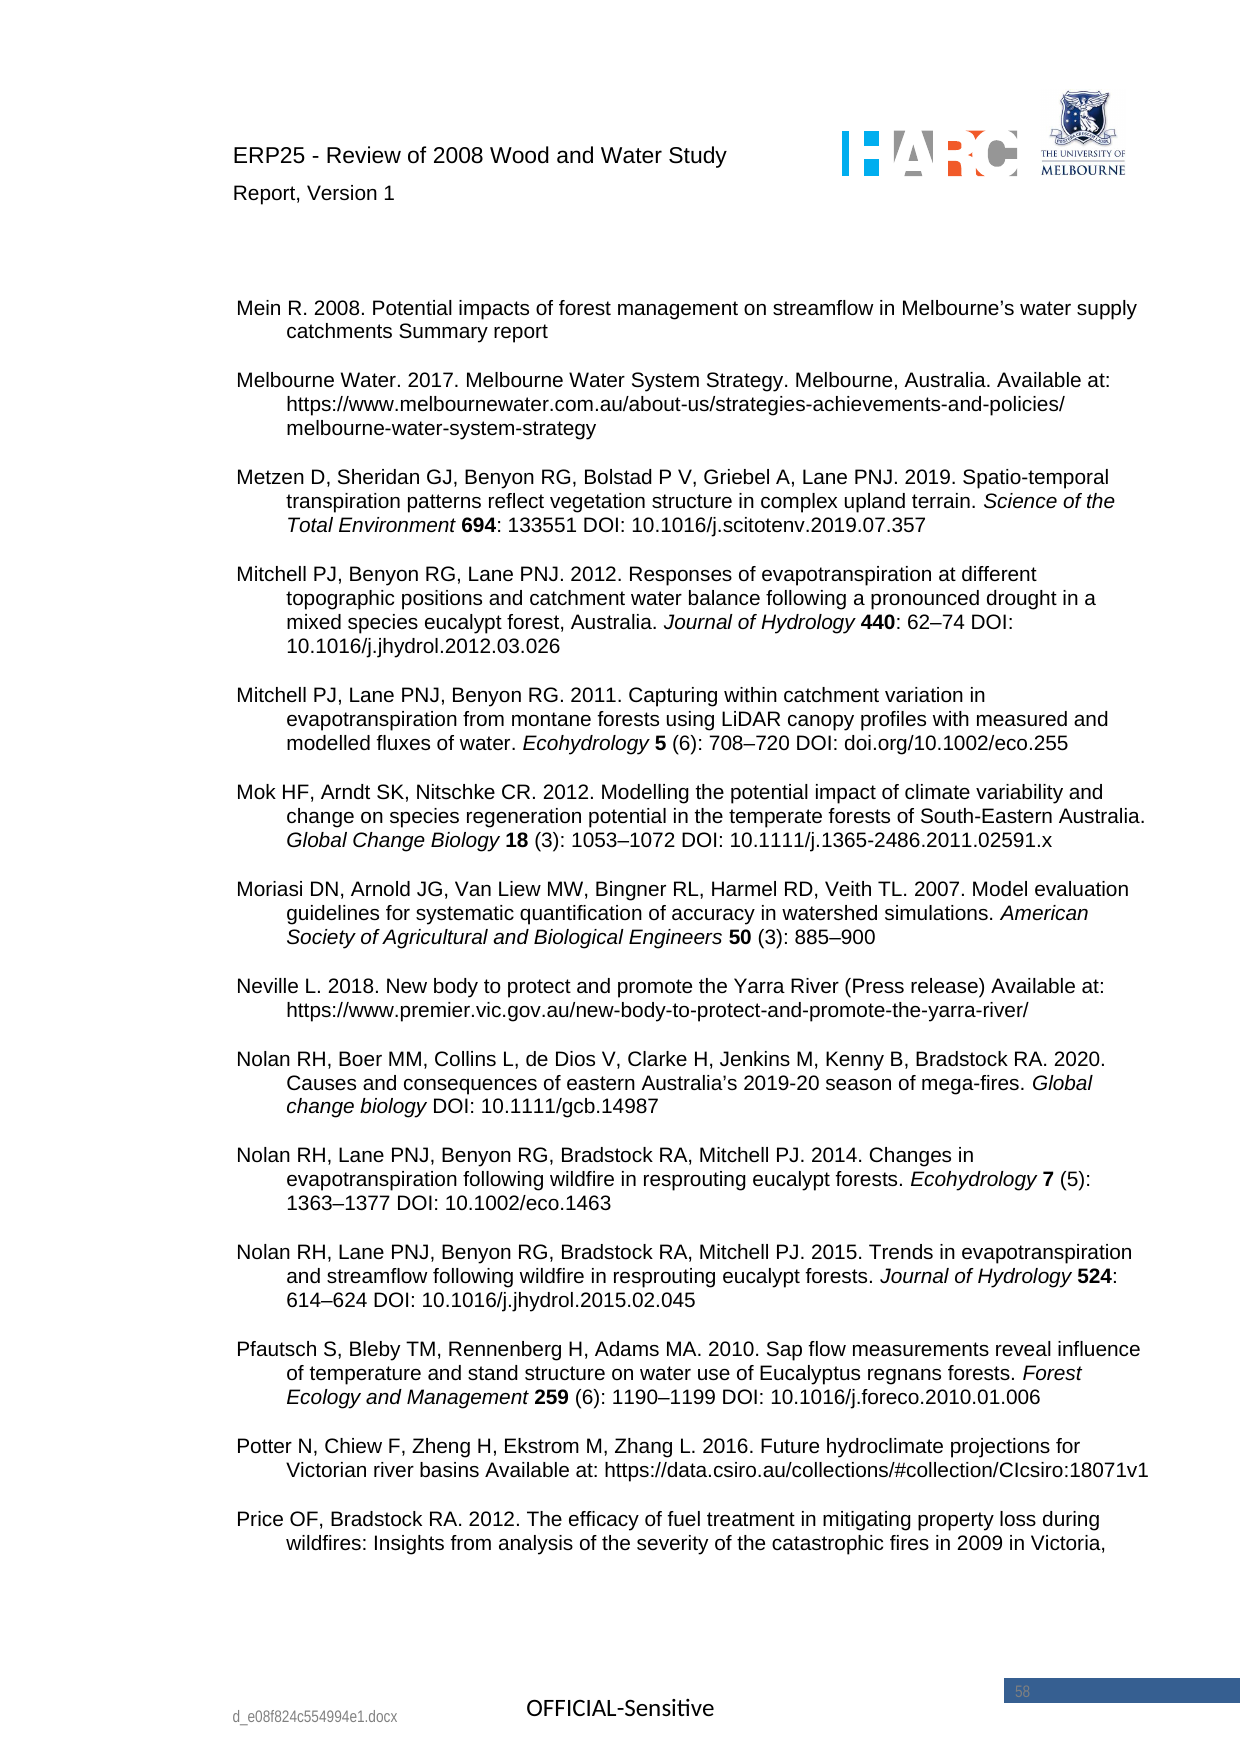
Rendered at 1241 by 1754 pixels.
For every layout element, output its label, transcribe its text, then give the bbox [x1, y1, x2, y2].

text Mitchell PJ, Benyon RG, Lane PNJ. 2012. Responses of evapotranspiration at different topographic positions and catchment water balance following a pronounced drought in a mixed species eucalypt forest, Australia. Journal of Hydrology 440: 62–74 DOI: 10.1016/j.jhydrol.2012.03.026 [236, 562, 1152, 658]
text Nolan RH, Boer MM, Collins L, de Dios V, Clarke H, Jenkins M, Kenny B, Bradstock RA. 2020. Causes and consequences of eastern Australia’s 2019-20 season of mega-fires. Global change biology DOI: 10.1111/gcb.14987 [236, 1046, 1152, 1118]
text Mok HF, Arndt SK, Nitschke CR. 2012. Modelling the potential impact of climate variability and change on species regeneration potential in the temperate forests of South-Eastern Australia. Global Change Biology 18 (3): 1053–1072 DOI: 10.1111/j.1365-2486.2011.02591.x [236, 780, 1152, 852]
picture [1040, 89, 1126, 176]
text Mein R. 2008. Potential impacts of forest management on streamflow in Melbourne’s water supply catchments Summary report [236, 295, 1152, 343]
text Nolan RH, Lane PNJ, Benyon RG, Bradstock RA, Mitchell PJ. 2014. Changes in evapotranspiration following wildfire in resprouting eucalypt forests. Ecohydrology 7 (5): 1363–1377 DOI: 10.1002/eco.1463 [236, 1143, 1152, 1215]
text Mitchell PJ, Lane PNJ, Benyon RG. 2011. Capturing within catchment variation in evapotranspiration from montane forests using LiDAR canopy profiles with measured and modelled fluxes of water. Ecohydrology 5 (6): 708–720 DOI: doi.org/10.1002/eco.255 [236, 683, 1152, 755]
text Potter N, Chiew F, Zheng H, Ekstrom M, Zhang L. 2016. Future hydroclimate projections for Victorian river basins Available at: https://data.csiro.au/collections/#collection/CIcsiro:18071v1 [236, 1434, 1152, 1482]
text Pfautsch S, Bleby TM, Rennenberg H, Adams MA. 2010. Sap flow measurements reveal influence of temperature and stand structure on water use of Eucalyptus regnans forests. Forest Ecology and Management 259 (6): 1190–1199 DOI: 10.1016/j.foreco.2010.01.006 [236, 1337, 1152, 1409]
text Metzen D, Sheridan GJ, Benyon RG, Bolstad P V, Griebel A, Lane PNJ. 2019. Spatio-temporal transpiration patterns reflect vegetation structure in complex upland terrain. Science of the Total Environment 694: 133551 DOI: 10.1016/j.scitotenv.2019.07.357 [236, 465, 1152, 537]
text Melbourne Water. 2017. Melbourne Water System Strategy. Melbourne, Australia. Available at: https://www.melbournewater.com.au/about-us/strategies-achievements-and-policies/melbourne-water-system-strategy [236, 368, 1152, 440]
text Neville L. 2018. New body to protect and promote the Yarra River (Press release) Available at: https://www.premier.vic.gov.au/new-body-to-protect-and-promote-the-yarra-river/ [236, 973, 1152, 1021]
text Moriasi DN, Arnold JG, Van Liew MW, Bingner RL, Harmel RD, Veith TL. 2007. Model evaluation guidelines for systematic quantification of accuracy in watershed simulations. American Society of Agricultural and Biological Engineers 50 (3): 885–900 [236, 877, 1152, 948]
text Nolan RH, Lane PNJ, Benyon RG, Bradstock RA, Mitchell PJ. 2015. Trends in evapotranspiration and streamflow following wildfire in resprouting eucalypt forests. Journal of Hydrology 524: 614–624 DOI: 10.1016/j.jhydrol.2015.02.045 [236, 1240, 1152, 1312]
